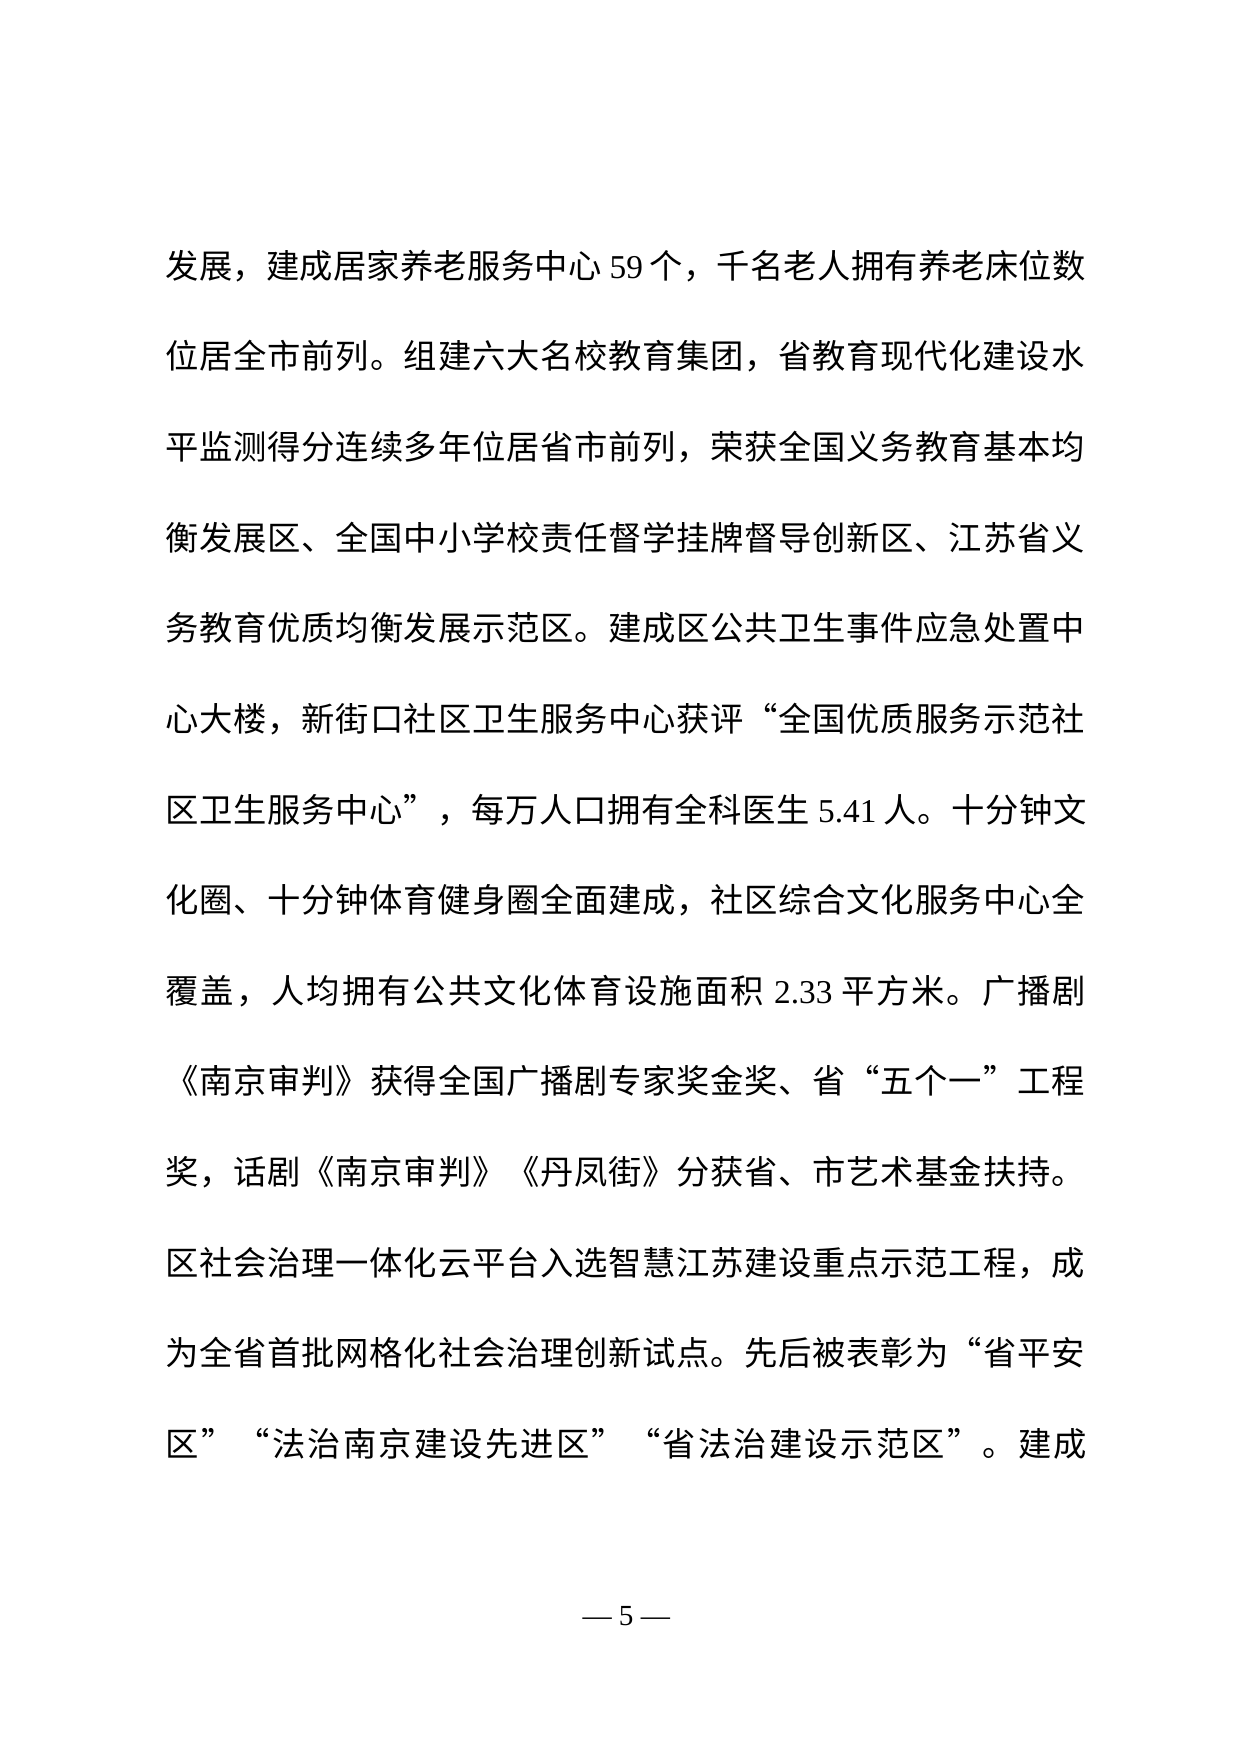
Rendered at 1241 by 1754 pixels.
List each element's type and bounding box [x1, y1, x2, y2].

text [165, 218, 1087, 1487]
